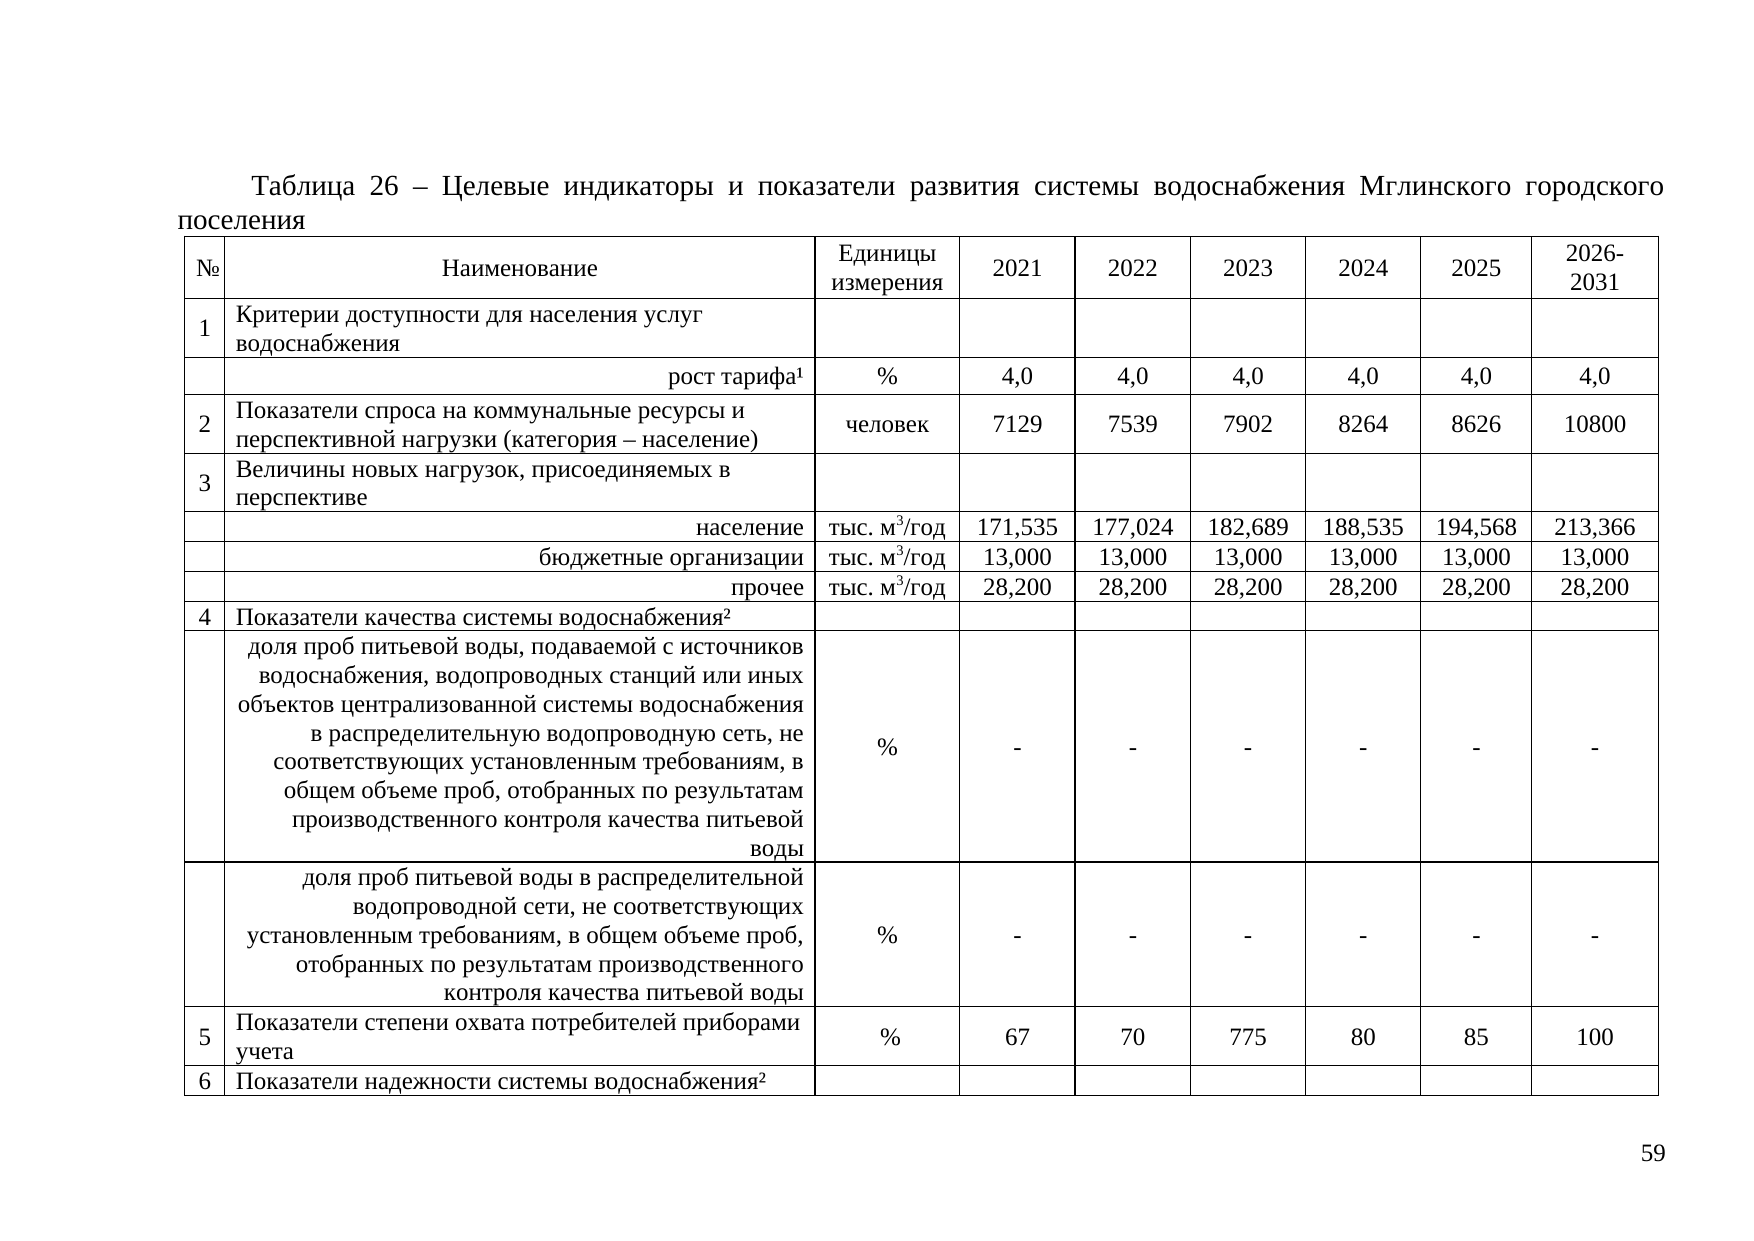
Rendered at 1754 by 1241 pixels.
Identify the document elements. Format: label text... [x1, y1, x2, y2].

table_cell [816, 602, 959, 630]
table_cell 13,000 [1532, 542, 1658, 571]
table_cell - [960, 631, 1074, 861]
table_cell 13,000 [1191, 542, 1305, 571]
table_cell [1421, 602, 1531, 630]
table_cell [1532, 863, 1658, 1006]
table_cell Величины новых нагрузок, присоединяемых в перспективе [225, 454, 814, 511]
table_header № [185, 237, 224, 298]
table_cell 4,0 [1076, 358, 1190, 394]
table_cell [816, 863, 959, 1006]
table_cell % [816, 631, 959, 861]
table_cell [1076, 454, 1190, 511]
table_cell 3 [185, 454, 224, 511]
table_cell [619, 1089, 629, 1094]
table_cell [816, 454, 959, 511]
table_cell 28,200 [1421, 572, 1531, 601]
table_cell бюджетные организации [225, 542, 814, 571]
table_header Единицы измерения [816, 237, 959, 298]
table_cell 4,0 [1421, 358, 1531, 394]
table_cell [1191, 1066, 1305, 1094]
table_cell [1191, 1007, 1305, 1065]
table_cell [185, 572, 224, 601]
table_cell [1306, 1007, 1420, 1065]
table_header 2025 [1421, 237, 1531, 298]
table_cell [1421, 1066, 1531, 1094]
table_header 2022 [1076, 237, 1190, 298]
table_cell человек [816, 395, 959, 453]
table_cell рост тарифа¹ [225, 358, 814, 394]
table_cell - [1191, 631, 1305, 861]
table_cell 13,000 [1076, 542, 1190, 571]
table_cell [1076, 602, 1190, 630]
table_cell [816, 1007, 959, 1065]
table_cell 4,0 [1532, 358, 1658, 394]
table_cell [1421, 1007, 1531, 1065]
table_cell население [225, 512, 814, 541]
table_cell Показатели спроса на коммунальные ресурсы и перспективной нагрузки (категория – население) [225, 395, 814, 453]
table_cell 194,568 [1421, 512, 1531, 541]
table_cell [960, 602, 1074, 630]
table_cell 7902 [1191, 395, 1305, 453]
table_cell [1191, 602, 1305, 630]
table_cell 4 [185, 602, 224, 630]
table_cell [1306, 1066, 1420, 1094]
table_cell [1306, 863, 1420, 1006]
table_cell [185, 512, 224, 541]
table_cell 4,0 [960, 358, 1074, 394]
table_cell 13,000 [1421, 542, 1531, 571]
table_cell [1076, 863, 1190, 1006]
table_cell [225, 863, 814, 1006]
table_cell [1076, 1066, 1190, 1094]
table_cell 171,535 [960, 512, 1074, 541]
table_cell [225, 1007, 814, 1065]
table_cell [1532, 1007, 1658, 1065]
table_cell Показатели качества системы водоснабжения² [225, 602, 814, 630]
table_cell 4,0 [1191, 358, 1305, 394]
table_cell [185, 631, 224, 861]
table_cell - [1421, 631, 1531, 861]
table_cell [185, 542, 224, 571]
table_header 2026-2031 [1532, 237, 1658, 298]
table_cell тыс. м3/год [816, 512, 959, 541]
table_cell [1306, 602, 1420, 630]
table_cell % [816, 358, 959, 394]
table_cell [1532, 602, 1658, 630]
table_cell [1076, 299, 1190, 357]
table_cell 13,000 [960, 542, 1074, 571]
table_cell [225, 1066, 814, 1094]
table_cell 8626 [1421, 395, 1531, 453]
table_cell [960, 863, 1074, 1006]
table_cell 10800 [1532, 395, 1658, 453]
table_header 2023 [1191, 237, 1305, 298]
table_cell 28,200 [960, 572, 1074, 601]
table_cell 213,366 [1532, 512, 1658, 541]
table_cell [185, 358, 224, 394]
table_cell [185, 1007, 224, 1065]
table_cell [1532, 454, 1658, 511]
table_cell 4,0 [1306, 358, 1420, 394]
table_cell [960, 454, 1074, 511]
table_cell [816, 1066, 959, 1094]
table_cell 188,535 [1306, 512, 1420, 541]
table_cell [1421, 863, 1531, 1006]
text Таблица 26 – Целевые индикаторы и показатели развития системы водоснабжения Мглинского городского поселения [177, 168, 1665, 236]
table_cell [1306, 299, 1420, 357]
table_cell 28,200 [1191, 572, 1305, 601]
table_cell [1306, 454, 1420, 511]
table_cell - [1076, 631, 1190, 861]
table_cell 28,200 [1076, 572, 1190, 601]
table_cell 1 [185, 299, 224, 357]
table_cell [1191, 454, 1305, 511]
table_cell [1421, 454, 1531, 511]
table_cell - [1532, 631, 1658, 861]
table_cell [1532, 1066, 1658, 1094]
table_header 2021 [960, 237, 1074, 298]
table_cell 182,689 [1191, 512, 1305, 541]
table_cell Критерии доступности для населения услуг водоснабжения [225, 299, 814, 357]
table_header Наименование [225, 237, 814, 298]
table_cell 8264 [1306, 395, 1420, 453]
table_cell [185, 863, 224, 1006]
table_cell [1532, 299, 1658, 357]
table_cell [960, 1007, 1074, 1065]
table_cell [1421, 299, 1531, 357]
table_cell 177,024 [1076, 512, 1190, 541]
table_cell 13,000 [1306, 542, 1420, 571]
table_cell 28,200 [1532, 572, 1658, 601]
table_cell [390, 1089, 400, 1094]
table_cell 7539 [1076, 395, 1190, 453]
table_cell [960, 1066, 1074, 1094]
table_cell [1191, 299, 1305, 357]
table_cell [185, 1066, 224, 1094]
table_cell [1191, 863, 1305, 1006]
table_cell тыс. м3/год [816, 542, 959, 571]
table_cell 2 [185, 395, 224, 453]
table_cell доля проб питьевой воды, подаваемой с источников водоснабжения, водопроводных станций или иных объектов централизованной системы водоснабжения в распределительную водопроводную сеть, не соответствующих установленным требованиям, в общем объеме проб, отобранных по результатам производственного контроля качества питьевой воды [225, 631, 814, 861]
table_cell прочее [225, 572, 814, 601]
table_cell - [1306, 631, 1420, 861]
table_cell [960, 299, 1074, 357]
table_cell [816, 299, 959, 357]
table_cell 7129 [960, 395, 1074, 453]
table_cell тыс. м3/год [816, 572, 959, 601]
table_cell 28,200 [1306, 572, 1420, 601]
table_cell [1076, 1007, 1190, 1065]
table_header 2024 [1306, 237, 1420, 298]
